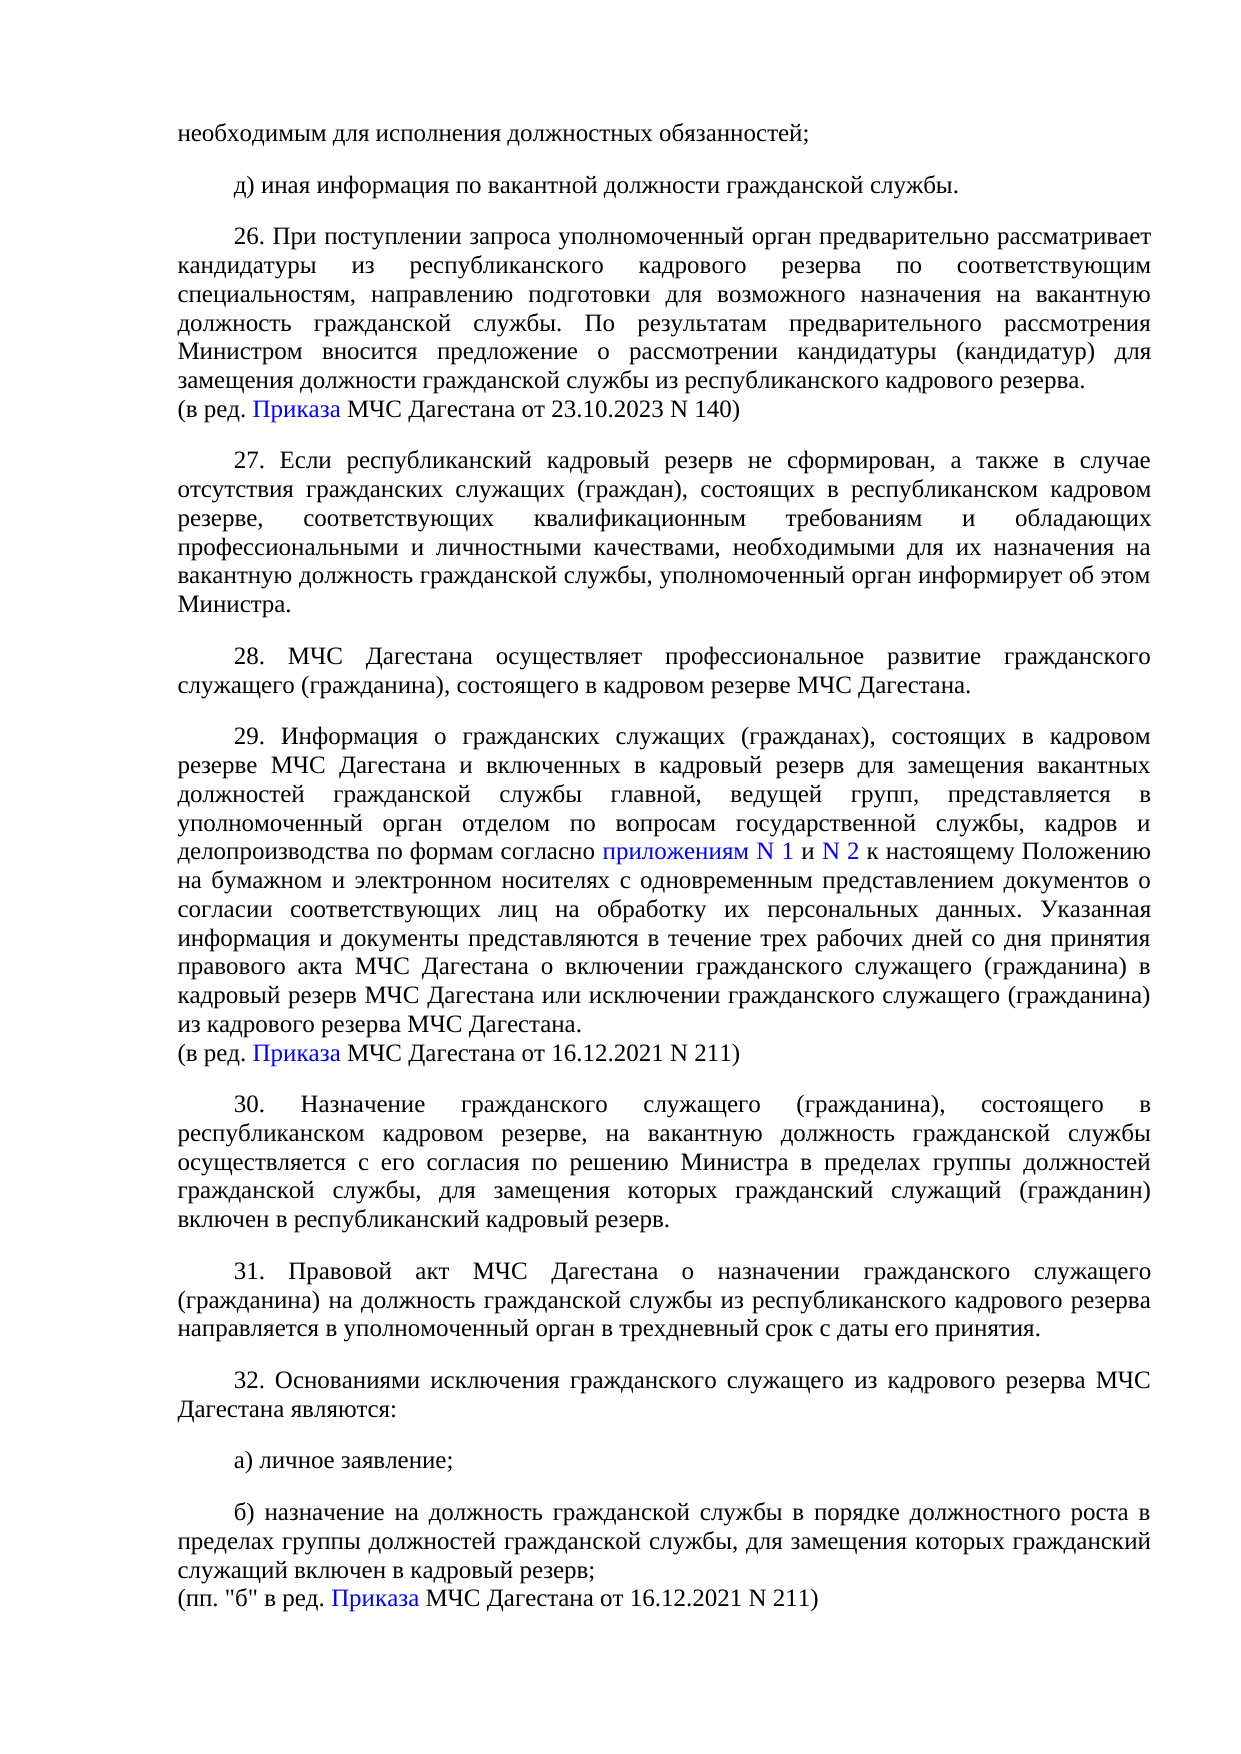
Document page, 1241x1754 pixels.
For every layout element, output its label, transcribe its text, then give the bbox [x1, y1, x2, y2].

text б) назначение на должность гражданской службы в порядке должностного роста в пределах группы должностей гражданской службы, для замещения которых гражданский служащий включен в кадровый резерв; [177, 1497, 1152, 1583]
text (в ред. Приказа МЧС Дагестана от 16.12.2021 N 211) [177, 1038, 1152, 1066]
text 31. Правовой акт МЧС Дагестана о назначении гражданского служащего (гражданина) на должность гражданской службы из республиканского кадрового резерва направляется в уполномоченный орган в трехдневный срок с даты его принятия. [177, 1256, 1152, 1342]
text а) личное заявление; [177, 1446, 1152, 1474]
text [177, 118, 1152, 147]
text 26. При поступлении запроса уполномоченный орган предварительно рассматривает кандидатуры из республиканского кадрового резерва по соответствующим специальностям, направлению подготовки для возможного назначения на вакантную должность гражданской службы. По результатам предварительного рассмотрения Министром вносится предложение о рассмотрении кандидатуры (кандидатур) для замещения должности гражданской службы из республиканского кадрового резерва. [177, 221, 1152, 394]
text 30. Назначение гражданского служащего (гражданина), состоящего в республиканском кадровом резерве, на вакантную должность гражданской службы осуществляется с его согласия по решению Министра в пределах группы должностей гражданской службы, для замещения которых гражданский служащий (гражданин) включен в республиканский кадровый резерв. [177, 1089, 1152, 1233]
text 28. МЧС Дагестана осуществляет профессиональное развитие гражданского служащего (гражданина), состоящего в кадровом резерве МЧС Дагестана. [177, 641, 1152, 698]
text 29. Информация о гражданских служащих (гражданах), состоящих в кадровом резерве МЧС Дагестана и включенных в кадровый резерв для замещения вакантных должностей гражданской службы главной, ведущей групп, представляется в уполномоченный орган отделом по вопросам государственной службы, кадров и делопроизводства по формам согласно приложениям N 1 и N 2 к настоящему Положению на бумажном и электронном носителях с одновременным представлением документов о согласии соответствующих лиц на обработку их персональных данных. Указанная информация и документы представляются в течение трех рабочих дней со дня принятия правового акта МЧС Дагестана о включении гражданского служащего (гражданина) в кадровый резерв МЧС Дагестана или исключении гражданского служащего (гражданина) из кадрового резерва МЧС Дагестана. [177, 721, 1152, 1038]
text д) иная информация по вакантной должности гражданской службы. [177, 170, 1152, 198]
text 32. Основаниями исключения гражданского служащего из кадрового резерва МЧС Дагестана являются: [177, 1365, 1152, 1423]
text (пп. "б" в ред. Приказа МЧС Дагестана от 16.12.2021 N 211) [177, 1583, 1152, 1612]
text (в ред. Приказа МЧС Дагестана от 23.10.2023 N 140) [177, 394, 1152, 423]
text 27. Если республиканский кадровый резерв не сформирован, а также в случае отсутствия гражданских служащих (граждан), состоящих в республиканском кадровом резерве, соответствующих квалификационным требованиям и обладающих профессиональными и личностными качествами, необходимыми для их назначения на вакантную должность гражданской службы, уполномоченный орган информирует об этом Министра. [177, 446, 1152, 618]
